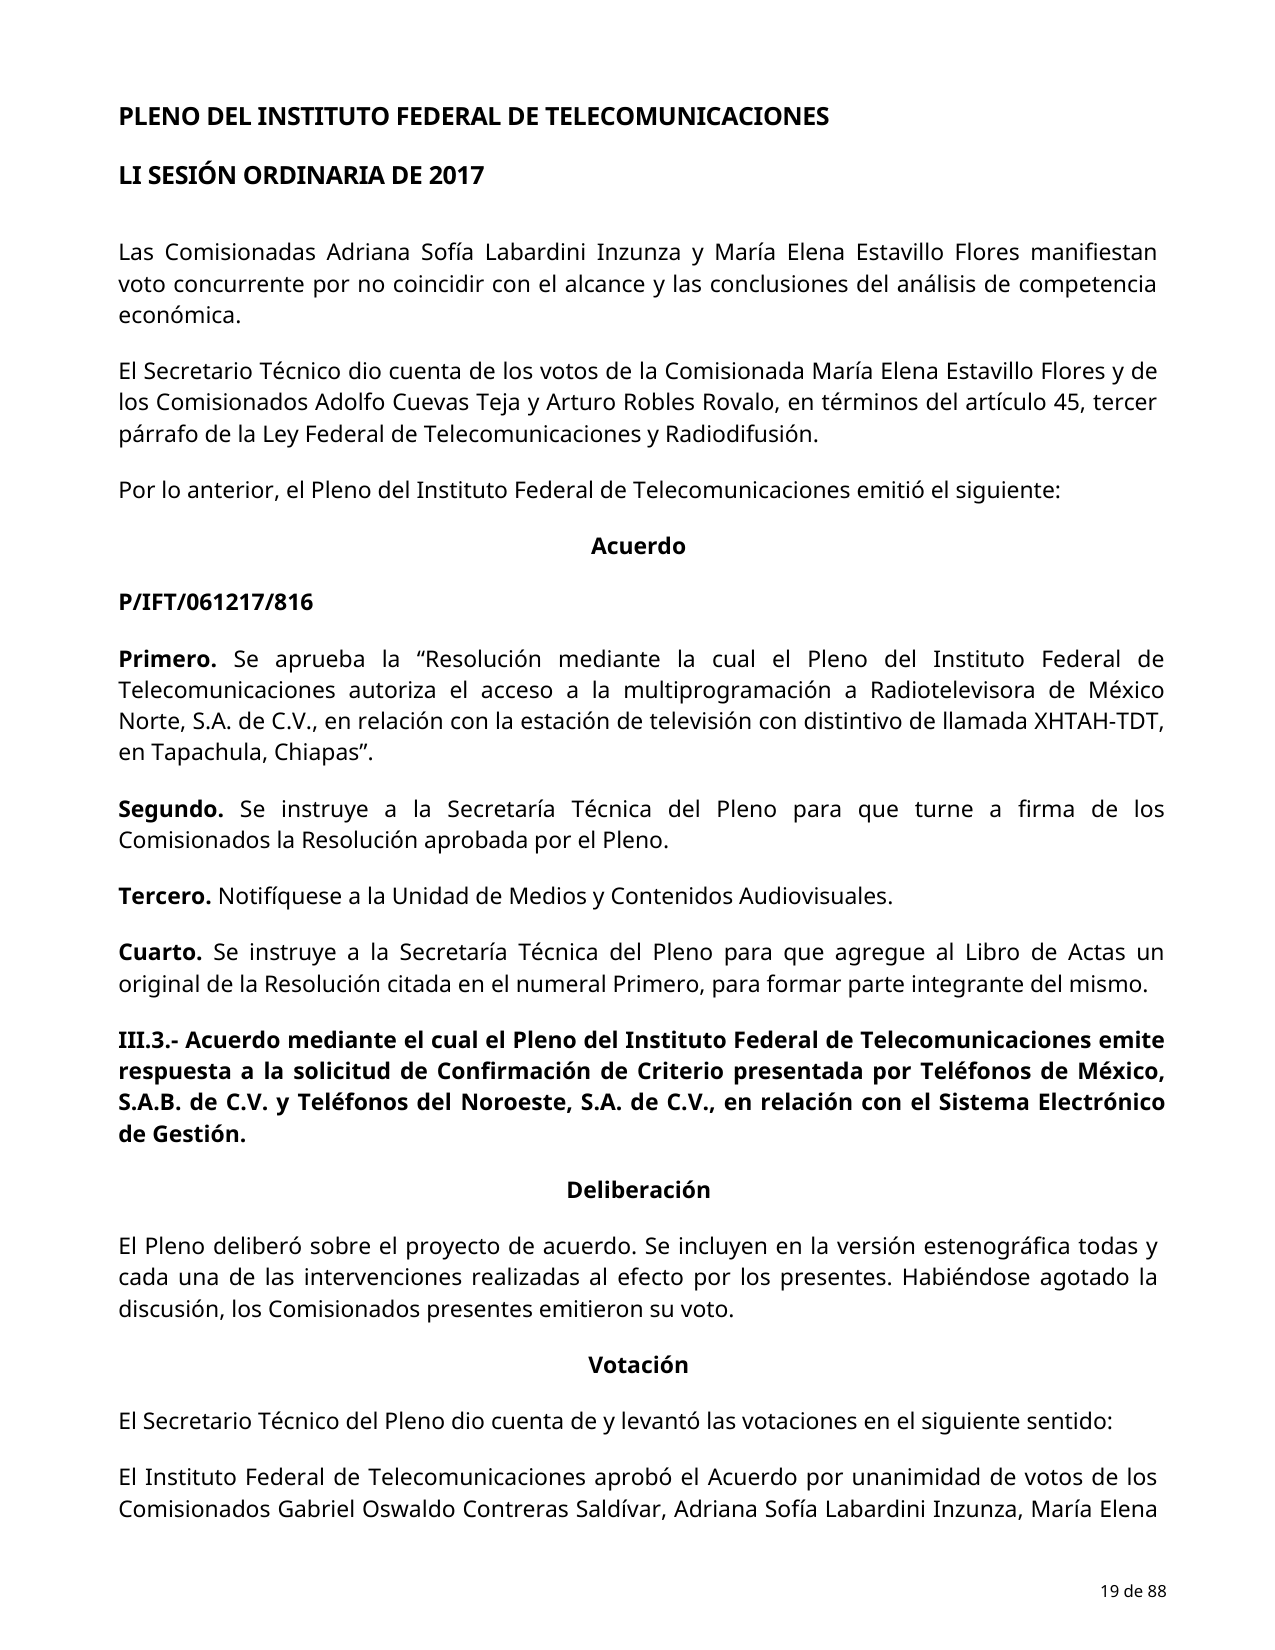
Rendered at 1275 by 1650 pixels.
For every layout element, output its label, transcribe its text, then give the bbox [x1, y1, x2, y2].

text Deliberación [118, 1174, 1159, 1205]
text El Secretario Técnico del Pleno dio cuenta de y levantó las votaciones en el siguiente sentido: [118, 1405, 1159, 1436]
text Cuarto. Se instruye a la Secretaría Técnica del Pleno para que agregue al Libro de Actas un original de la Resolución citada en el numeral Primero, para formar parte integrante del mismo. [118, 936, 1166, 999]
text III.3.- Acuerdo mediante el cual el Pleno del Instituto Federal de Telecomunicaciones emite respuesta a la solicitud de Confirmación de Criterio presentada por Teléfonos de México, S.A.B. de C.V. y Teléfonos del Noroeste, S.A. de C.V., en relación con el Sistema Electrónico de Gestión. [118, 1024, 1166, 1149]
text Acuerdo [118, 530, 1159, 561]
list Primero. Se aprueba la “Resolución mediante la cual el Pleno del Instituto Federal de Telecomunicaciones autoriza el acceso a la multiprogramación a Radiotelevisora de México Norte, S.A. de C.V., en relación con la estación de televisión con distintivo de llamada XHTAH-TDT, en Tapachula, Chiapas”. [118, 642, 1166, 767]
text El Pleno deliberó sobre el proyecto de acuerdo. Se incluyen en la versión estenográfica todas y cada una de las intervenciones realizadas al efecto por los presentes. Habiéndose agotado la discusión, los Comisionados presentes emitieron su voto. [118, 1230, 1159, 1324]
text Votación [118, 1349, 1159, 1380]
text Tercero. Notifíquese a la Unidad de Medios y Contenidos Audiovisuales. [118, 880, 1166, 911]
text P/IFT/061217/816 [118, 586, 1166, 617]
text Segundo. Se instruye a la Secretaría Técnica del Pleno para que turne a firma de los Comisionados la Resolución aprobada por el Pleno. [118, 792, 1166, 855]
text Por lo anterior, el Pleno del Instituto Federal de Telecomunicaciones emitió el siguiente: [118, 474, 1159, 505]
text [118, 1461, 1159, 1524]
text El Secretario Técnico dio cuenta de los votos de la Comisionada María Elena Estavillo Flores y de los Comisionados Adolfo Cuevas Teja y Arturo Robles Rovalo, en términos del artículo 45, tercer párrafo de la Ley Federal de Telecomunicaciones y Radiodifusión. [118, 355, 1159, 449]
text Las Comisionadas Adriana Sofía Labardini Inzunza y María Elena Estavillo Flores manifiestan voto concurrente por no coincidir con el alcance y las conclusiones del análisis de competencia económica. [118, 236, 1159, 330]
